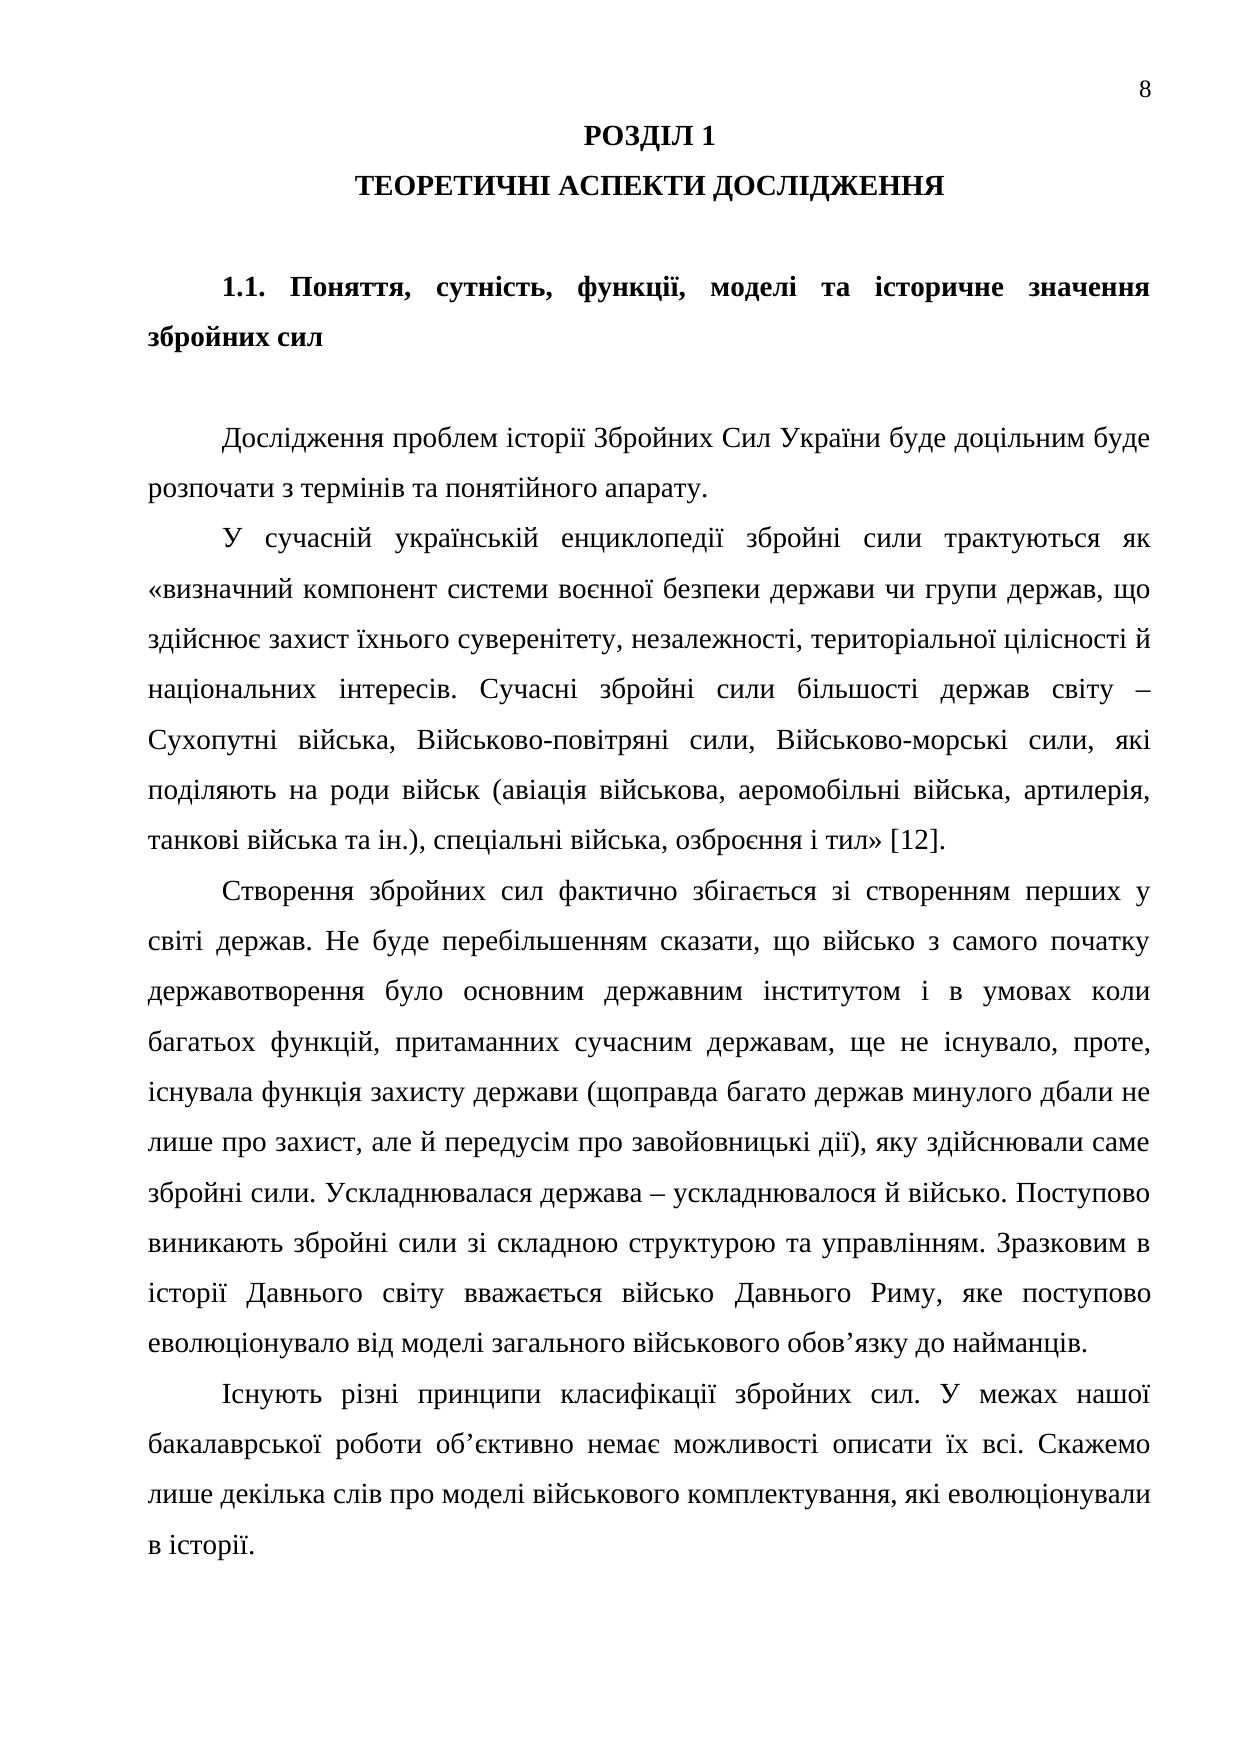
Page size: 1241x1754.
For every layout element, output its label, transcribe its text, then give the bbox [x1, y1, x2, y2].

text Створення збройних сил фактично збігається зі створенням перших у світі держав. Не буде перебільшенням сказати, що військо з самого початку державотворення було основним державним інститутом і в умовах коли багатьох функцій, притаманних сучасним державам, ще не існувало, проте, існувала функція захисту держави (щоправда багато держав минулого дбали не лише про захист, але й передусім про завойовницькі дії), яку здійснювали саме збройні сили. Ускладнювалася держава – ускладнювалося й військо. Поступово виникають збройні сили зі складною структурою та управлінням. Зразковим в історії Давнього світу вважається військо Давнього Риму, яке поступово еволюціонувало від моделі загального військового обов’язку до найманців. [148, 873, 1152, 1359]
text 1.1. Поняття, сутність, функції, моделі та історичне значення збройних сил [148, 269, 1152, 353]
text Існують різні принципи класифікації збройних сил. У межах нашої бакалаврської роботи об’єктивно немає можливості описати їх всі. Скажемо лише декілька слів про моделі військового комплектування, які еволюціонували в історії. [148, 1376, 1152, 1560]
text У сучасній українській енциклопедії збройні сили трактуються як «визначний компонент системи воєнної безпеки держави чи групи держав, що здійснює захист їхнього суверенітету, незалежності, територіальної цілісності й національних інтересів. Сучасні збройні сили більшості держав світу – Сухопутні війська, Військово-повітряні сили, Військово-морські сили, які поділяють на роди військ (авіація військова, аеромобільні війська, артилерія, танкові війська та ін.), спеціальні війська, озброєння і тил» [12]. [148, 521, 1152, 856]
text ТЕОРЕТИЧНІ АСПЕКТИ ДОСЛІДЖЕННЯ [148, 168, 1152, 202]
text Дослідження проблем історії Збройних Сил України буде доцільним буде розпочати з термінів та понятійного апарату. [148, 420, 1152, 504]
text РОЗДІЛ 1 [148, 118, 1152, 152]
